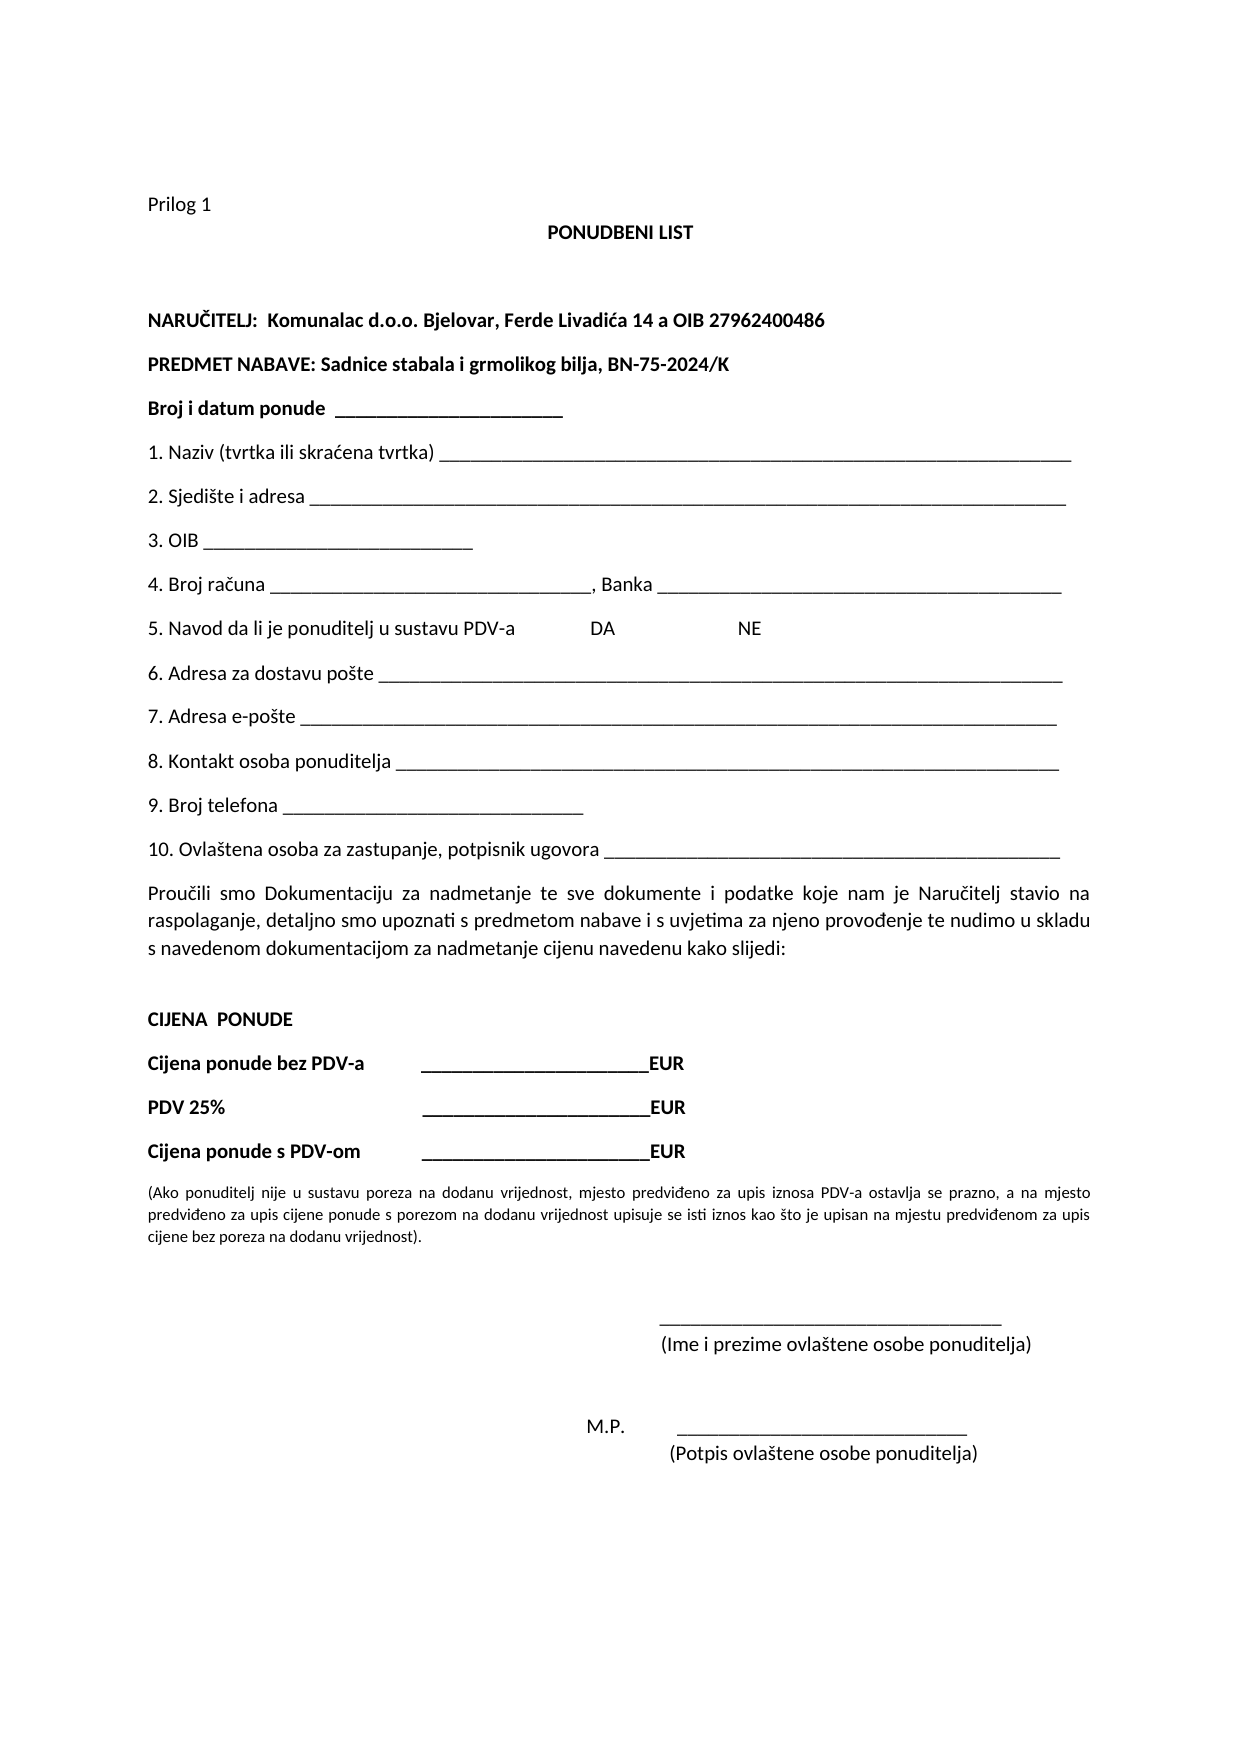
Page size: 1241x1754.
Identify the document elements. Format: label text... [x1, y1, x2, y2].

text 9. Broj telefona _____________________________ [148, 792, 1093, 817]
text Cijena ponude s PDV-om ______________________EUR [148, 1138, 1093, 1164]
text Prilog 1 [148, 192, 1093, 217]
text Broj i datum ponude ______________________ [148, 395, 1093, 421]
text 6. Adresa za dostavu pošte __________________________________________________________________ [148, 660, 1093, 685]
text (Potpis ovlaštene osobe ponuditelja) [148, 1440, 1093, 1466]
text Cijena ponude bez PDV-a ______________________EUR [148, 1050, 1093, 1076]
text (Ako ponuditelj nije u sustavu poreza na dodanu vrijednost, mjesto predviđeno za upis iznosa PDV-a ostavlja se prazno, a na mjesto predviđeno za upis cijene ponude s porezom na dodanu vrijednost upisuje se isti iznos kao što je upisan na mjestu predviđenom za upis cijene bez poreza na dodanu vrijednost). [148, 1182, 1093, 1247]
text _________________________________ [148, 1303, 1093, 1329]
text PONUDBENI LIST [148, 219, 1093, 244]
text 5. Navod da li je ponuditelj u sustavu PDV-a DA NE [148, 616, 1093, 641]
text M.P. ____________________________ [148, 1413, 1093, 1438]
text 7. Adresa e-pošte _________________________________________________________________________ [148, 704, 1093, 729]
text PDV 25% ______________________EUR [148, 1094, 1093, 1120]
text 10. Ovlaštena osoba za zastupanje, potpisnik ugovora ____________________________________________ [148, 836, 1093, 861]
text 1. Naziv (tvrtka ili skraćena tvrtka) _____________________________________________________________ [148, 439, 1093, 465]
text 3. OIB __________________________ [148, 527, 1093, 553]
text 8. Kontakt osoba ponuditelja ________________________________________________________________ [148, 748, 1093, 773]
text PREDMET NABAVE: Sadnice stabala i grmolikog bilja, BN-75-2024/K [148, 351, 1093, 377]
text CIJENA PONUDE [148, 1006, 1093, 1032]
text 2. Sjedište i adresa _________________________________________________________________________ [148, 483, 1093, 509]
text Proučili smo Dokumentaciju za nadmetanje te sve dokumente i podatke koje nam je Naručitelj stavio na raspolaganje, detaljno smo upoznati s predmetom nabave i s uvjetima za njeno provođenje te nudimo u skladu s navedenom dokumentacijom za nadmetanje cijenu navedenu kako slijedi: [148, 880, 1093, 960]
text NARUČITELJ: Komunalac d.o.o. Bjelovar, Ferde Livadića 14 a OIB 27962400486 [148, 307, 1093, 333]
text 4. Broj računa _______________________________, Banka _______________________________________ [148, 572, 1093, 597]
text (Ime i prezime ovlaštene osobe ponuditelja) [590, 1331, 1093, 1356]
